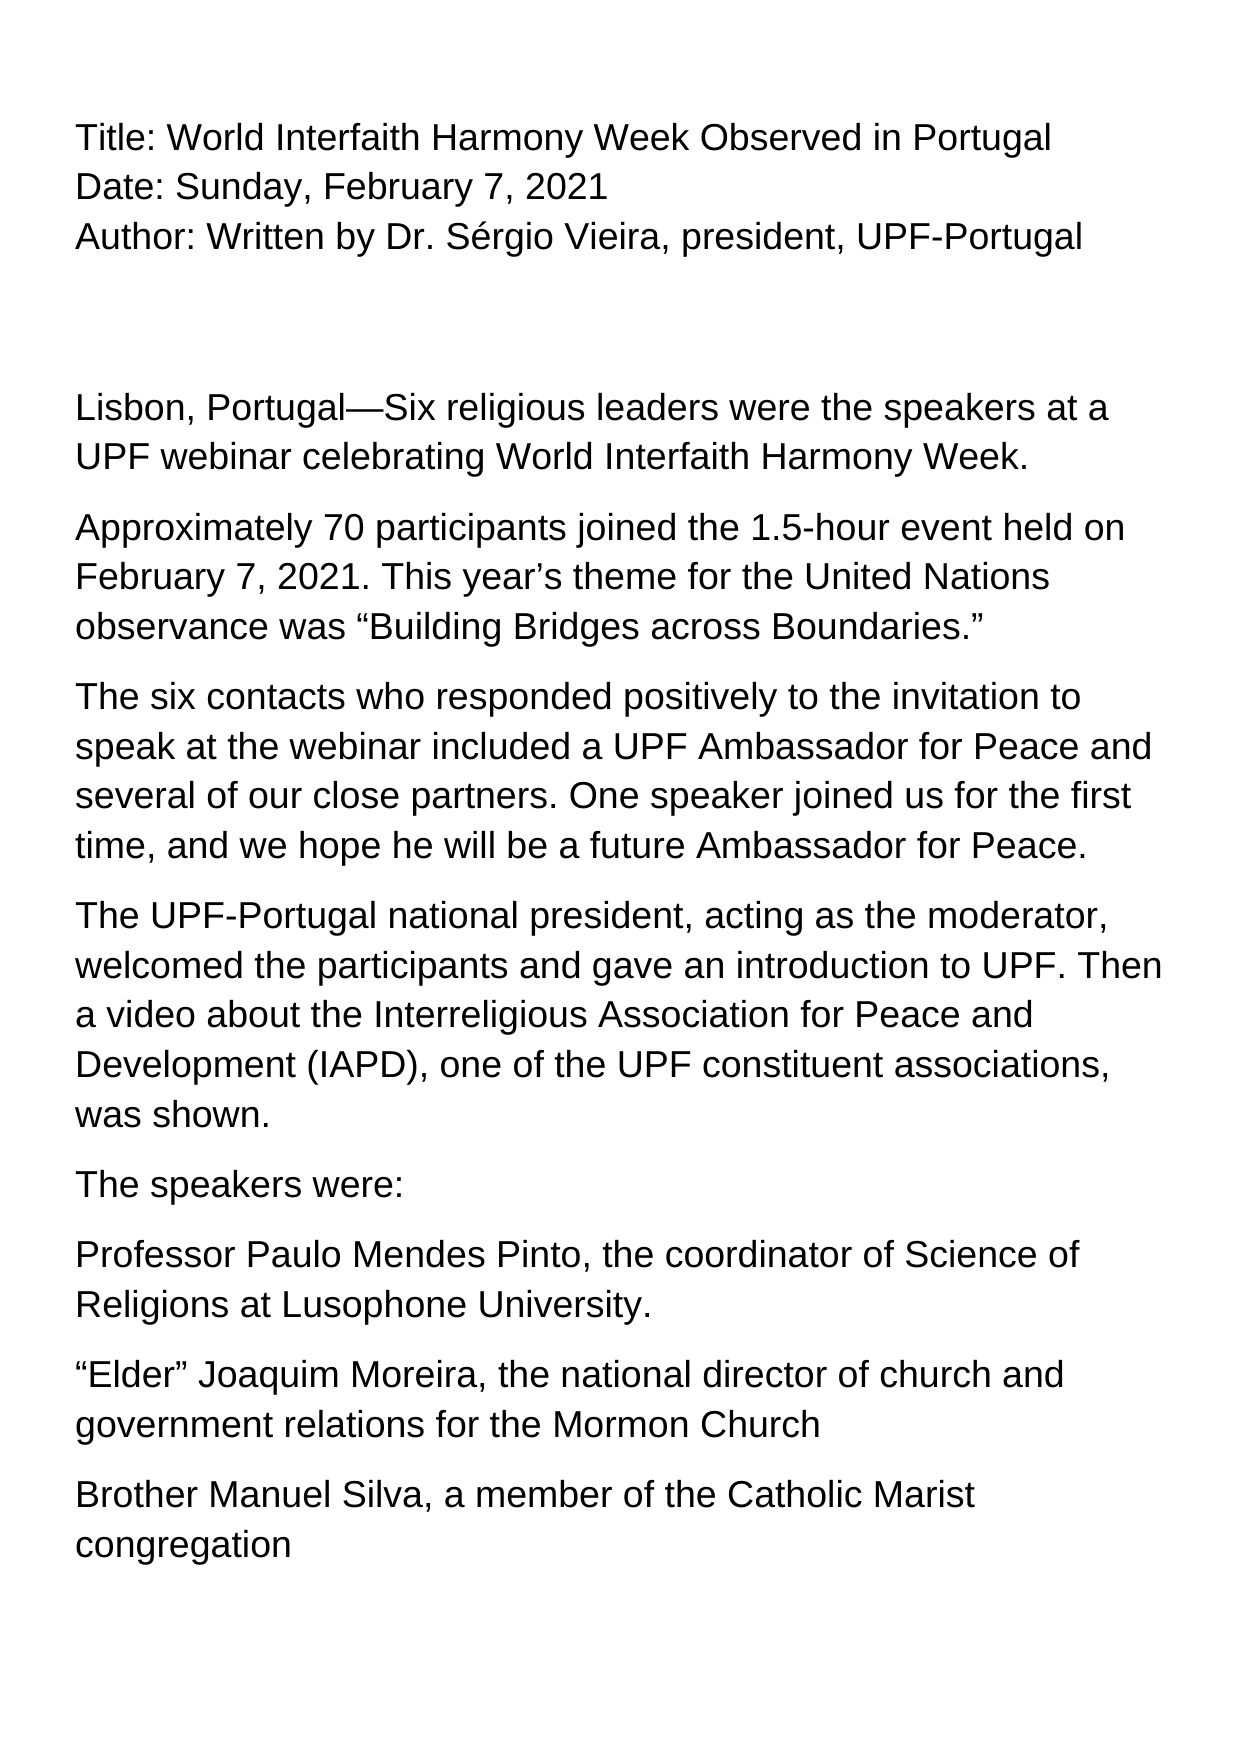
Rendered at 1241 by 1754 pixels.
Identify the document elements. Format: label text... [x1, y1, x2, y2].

text Title: World Interfaith Harmony Week Observed in Portugal Date: Sunday, February 7, 2021 Author: Written by Dr. Sérgio Vieira, president, UPF-Portugal [75, 115, 1165, 289]
text Professor Paulo Mendes Pinto, the coordinator of Science of Religions at Lusophone University. [75, 1233, 1165, 1325]
text Lisbon, Portugal—Six religious leaders were the speakers at a UPF webinar celebrating World Interfaith Harmony Week. [75, 385, 1165, 477]
text “Elder” Joaquim Moreira, the national director of church and government relations for the Mormon Church [75, 1353, 1165, 1445]
text The six contacts who responded positively to the invitation to speak at the webinar included a UPF Ambassador for Peace and several of our close partners. One speaker joined us for the first time, and we hope he will be a future Ambassador for Peace. [75, 674, 1165, 866]
text The speakers were: [75, 1162, 1165, 1205]
text Approximately 70 participants joined the 1.5-hour event held on February 7, 2021. This year’s theme for the United Nations observance was “Building Bridges across Boundaries.” [75, 505, 1165, 647]
text Brother Manuel Silva, a member of the Catholic Marist congregation [75, 1473, 1165, 1565]
text The UPF-Portugal national president, acting as the moderator, welcomed the participants and gave an introduction to UPF. Then a video about the Interreligious Association for Peace and Development (IAPD), one of the UPF constituent associations, was shown. [75, 893, 1165, 1135]
